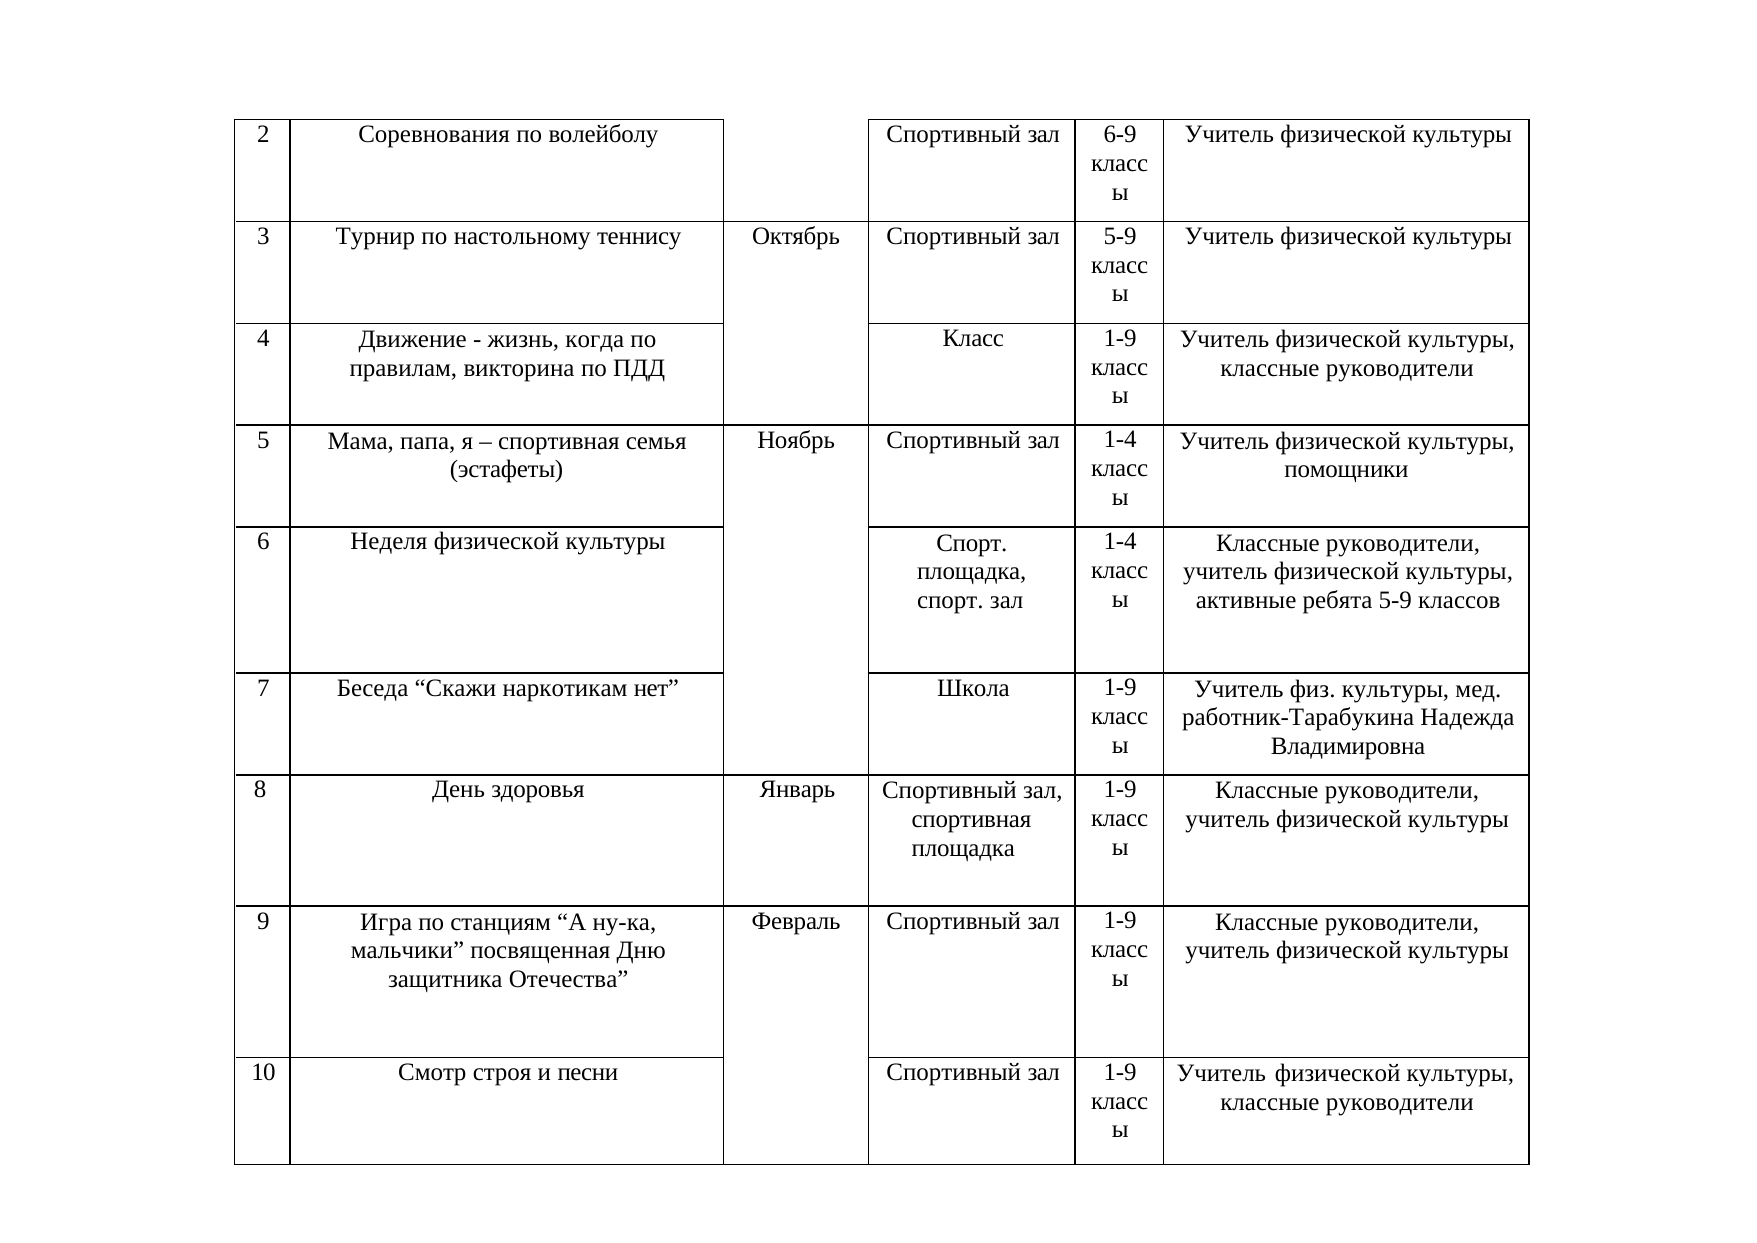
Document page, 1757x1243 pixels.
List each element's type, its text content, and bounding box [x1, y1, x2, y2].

table_cell 10 [235, 1058, 289, 1164]
table_header Соревнования по волейболу [291, 120, 723, 221]
table_cell Спортивный зал [869, 1058, 1074, 1164]
table_cell День здоровья [291, 776, 723, 905]
table_cell Турнир по настольному теннису [291, 222, 723, 323]
table_header Спортивный зал [869, 120, 1074, 221]
table_cell 5-9 класс ы [1076, 222, 1163, 323]
table_cell Спортивный зал [869, 222, 1074, 323]
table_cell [1164, 1058, 1528, 1164]
table_cell Класс [869, 324, 1074, 424]
table_header 2 [235, 120, 289, 221]
table_cell Школа [869, 674, 1074, 774]
table_cell 5 [235, 425, 289, 526]
table_cell 8 [235, 775, 289, 905]
table_cell 1-4 класс ы [1076, 528, 1163, 672]
table_cell Спортивный зал [869, 426, 1074, 526]
table_cell 3 [235, 222, 289, 323]
table_header Учитель физической культуры [1164, 120, 1528, 221]
table_cell 1-4 класс ы [1076, 426, 1163, 526]
table_cell 7 [235, 673, 289, 774]
table_cell Мама, папа, я – спортивная семья (эстафеты) [291, 426, 723, 526]
table_cell 1-9 класс ы [1076, 1058, 1163, 1164]
table_cell Учитель физической культуры, помощники [1164, 426, 1528, 526]
table_cell Спорт. площадка, спорт. зал [869, 528, 1074, 672]
table_cell Октябрь [724, 222, 868, 424]
table_cell Классные руководители, учитель физической культуры, активные ребята 5-9 классов [1164, 528, 1528, 672]
table_cell Игра по станциям “А ну-ка, мальчики” посвященная Дню защитника Отечества” [291, 907, 723, 1057]
table_cell Неделя физической культуры [291, 528, 723, 672]
table_cell Учитель физической культуры [1164, 222, 1528, 323]
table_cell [1164, 907, 1528, 1057]
table_cell 1-9 класс ы [1076, 324, 1163, 424]
table_header 6-9 класс ы [1076, 120, 1163, 221]
table_cell Февраль [724, 907, 868, 1164]
table_cell Учитель физ. культуры, мед. работник-Тарабукина Надежда Владимировна [1164, 674, 1528, 774]
table_cell Учитель физической культуры, классные руководители [1164, 324, 1528, 424]
table_cell Беседа “Скажи наркотикам нет” [291, 674, 723, 774]
table_cell 9 [235, 906, 289, 1057]
table_cell 6 [235, 527, 289, 672]
table_cell Январь [724, 776, 868, 905]
table_header [724, 119, 868, 221]
table_cell Классные руководители, учитель физической культуры [1164, 776, 1528, 905]
table_cell 4 [235, 324, 289, 424]
table_cell Спортивный зал, спортивная площадка [869, 776, 1074, 905]
table_cell Спортивный зал [869, 907, 1074, 1057]
table_cell Смотр строя и песни [291, 1058, 723, 1164]
table_cell 1-9 класс ы [1076, 776, 1163, 905]
table_cell 1-9 класс ы [1076, 674, 1163, 774]
table_cell 1-9 класс ы [1076, 907, 1163, 1057]
table_cell Ноябрь [724, 426, 868, 774]
table_cell Движение - жизнь, когда по правилам, викторина по ПДД [291, 324, 723, 424]
